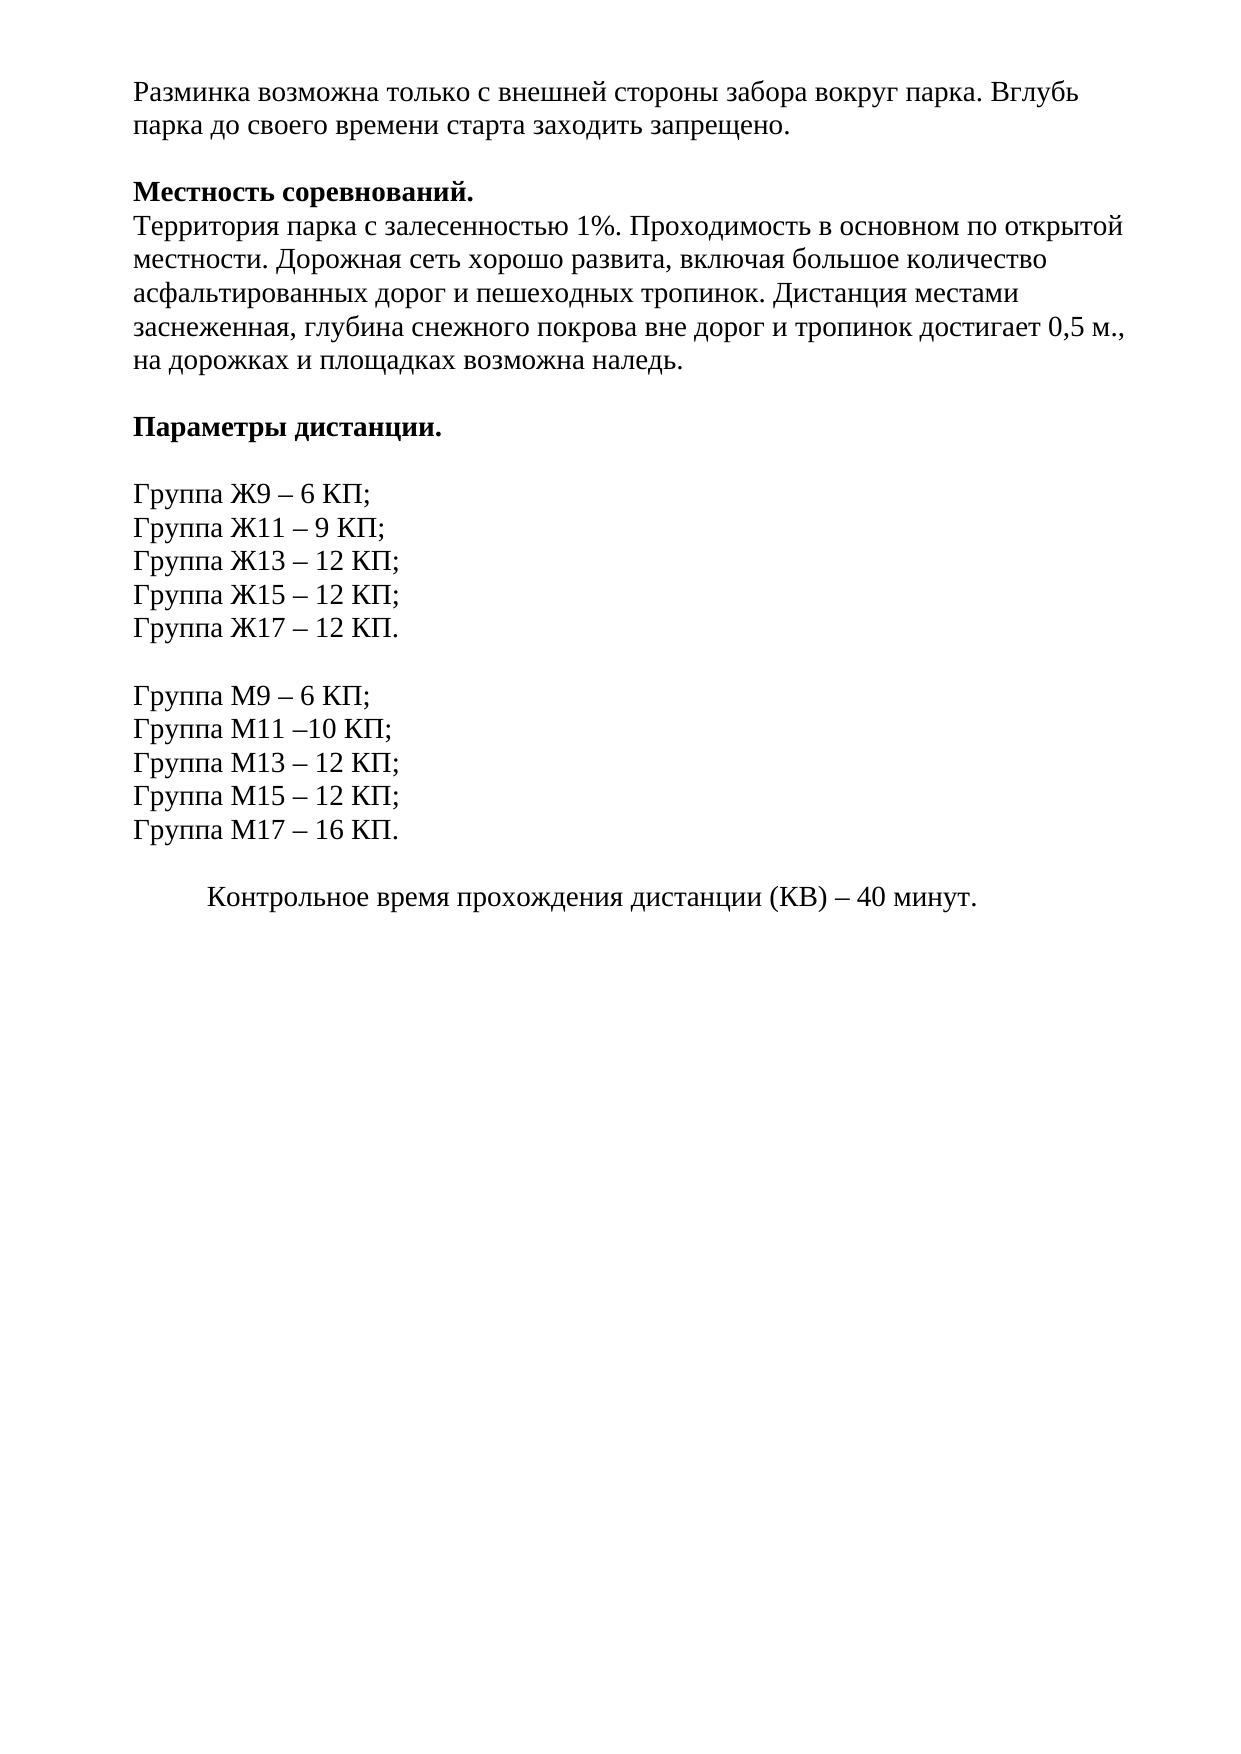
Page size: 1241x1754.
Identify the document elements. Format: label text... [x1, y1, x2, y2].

text Группа Ж17 – 12 КП. [133, 611, 1152, 644]
text Территория парка с залесенностью 1%. Проходимость в основном по открытой местности. Дорожная сеть хорошо развита, включая большое количество асфальтированных дорог и пешеходных тропинок. Дистанция местами заснеженная, глубина снежного покрова вне дорог и тропинок достигает 0,5 м., на дорожках и площадках возможна наледь. [133, 208, 1152, 376]
text Группа М13 – 12 КП; [133, 745, 1152, 778]
text Группа Ж9 – 6 КП; [133, 476, 1152, 510]
text Группа М9 – 6 КП; [133, 678, 1152, 711]
text Параметры дистанции. [133, 409, 1152, 443]
text Разминка возможна только с внешней стороны забора вокруг парка. Вглубь парка до своего времени старта заходить запрещено. [133, 74, 1152, 141]
text Контрольное время прохождения дистанции (КВ) – 40 минут. [133, 879, 1152, 912]
text Группа М17 – 16 КП. [133, 812, 1152, 845]
text Группа Ж15 – 12 КП; [133, 577, 1152, 611]
text Группа М15 – 12 КП; [133, 778, 1152, 812]
text Группа М11 –10 КП; [133, 711, 1152, 745]
text Местность соревнований. [133, 174, 1152, 208]
text Группа Ж13 – 12 КП; [133, 543, 1152, 577]
text Группа Ж11 – 9 КП; [133, 510, 1152, 543]
